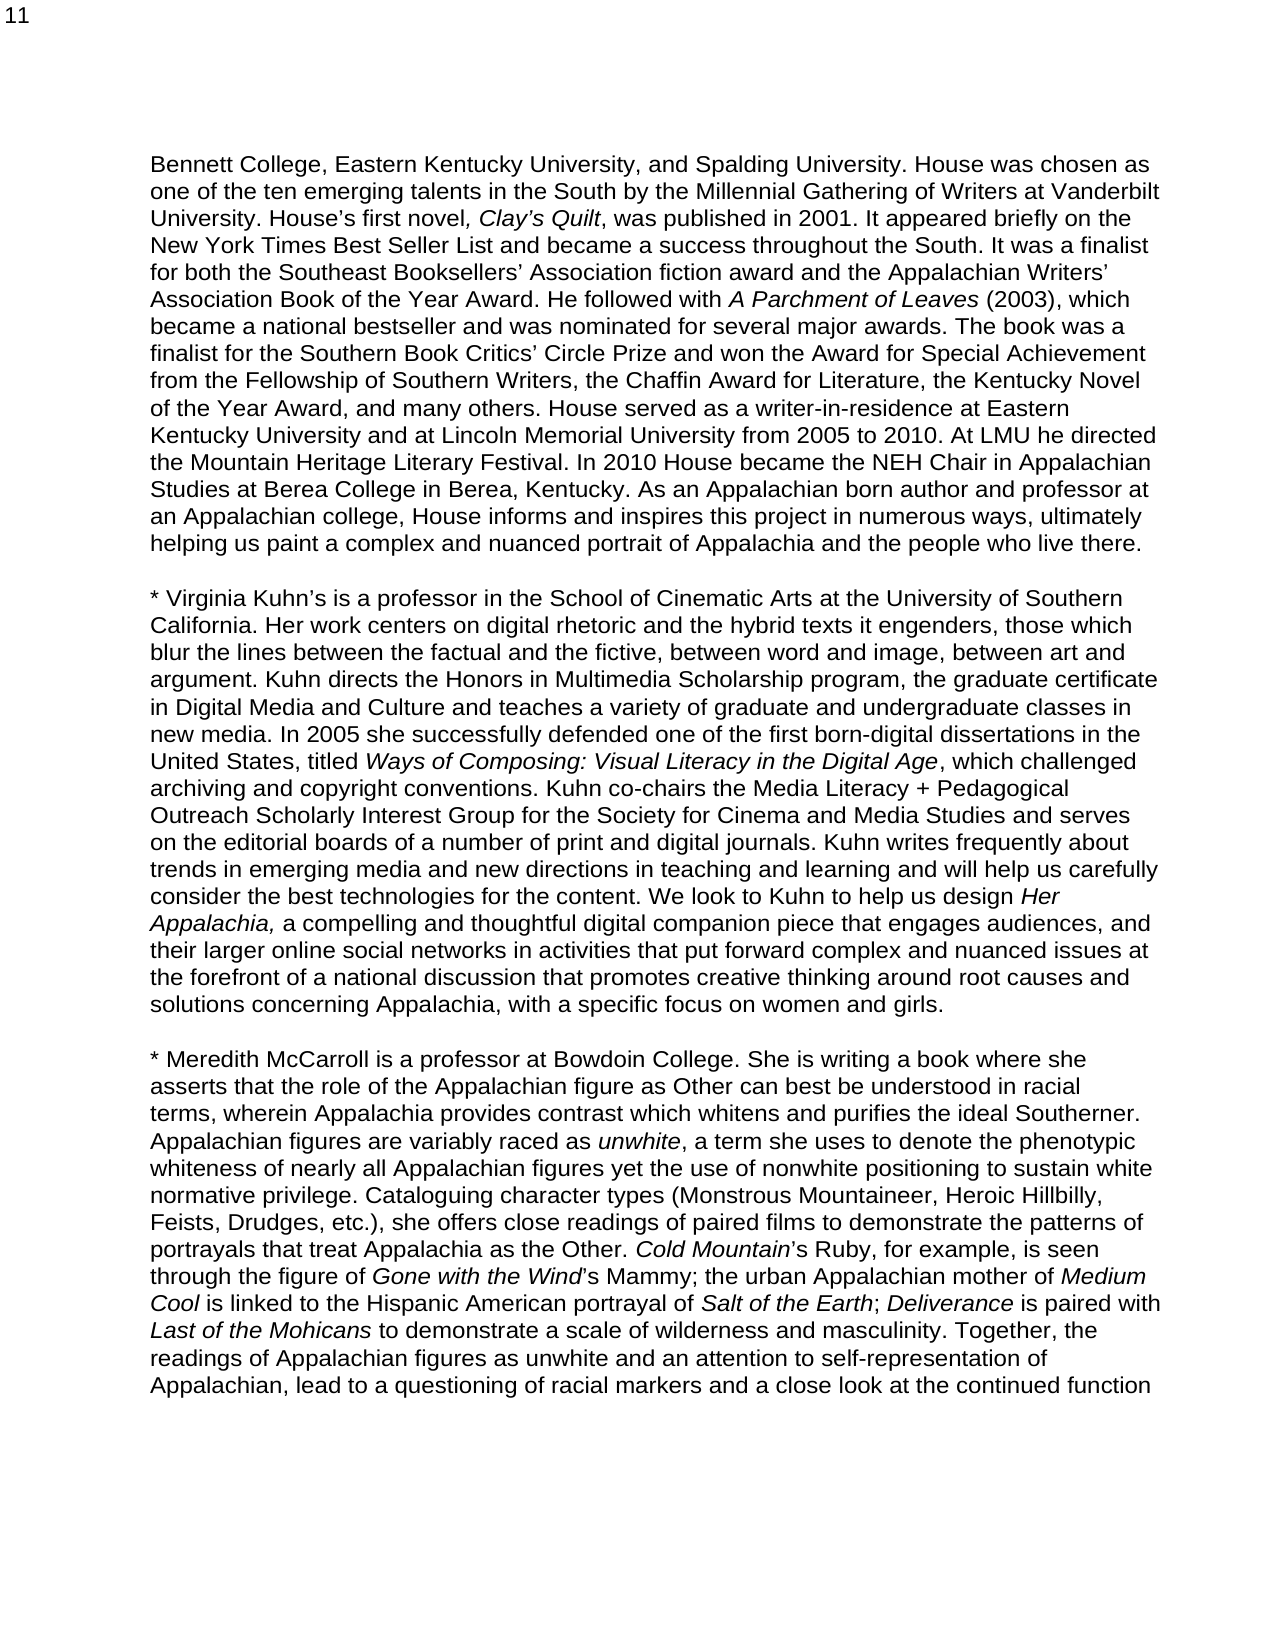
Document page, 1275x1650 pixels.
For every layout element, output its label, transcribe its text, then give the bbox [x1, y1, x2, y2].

text Bennett College, Eastern Kentucky University, and Spalding University. House was chosen as one of the ten emerging talents in the South by the Millennial Gathering of Writers at Vanderbilt University. House’s first novel, Clay’s Quilt, was published in 2001. It appeared briefly on the New York Times Best Seller List and became a success throughout the South. It was a finalist for both the Southeast Booksellers’ Association fiction award and the Appalachian Writers’ Association Book of the Year Award. He followed with A Parchment of Leaves (2003), which became a national bestseller and was nominated for several major awards. The book was a finalist for the Southern Book Critics’ Circle Prize and won the Award for Special Achievement from the Fellowship of Southern Writers, the Chaffin Award for Literature, the Kentucky Novel of the Year Award, and many others. House served as a writer-in-residence at Eastern Kentucky University and at Lincoln Memorial University from 2005 to 2010. At LMU he directed the Mountain Heritage Literary Festival. In 2010 House became the NEH Chair in Appalachian Studies at Berea College in Berea, Kentucky. As an Appalachian born author and professor at an Appalachian college, House informs and inspires this project in numerous ways, ultimately helping us paint a complex and nuanced portrait of Appalachia and the people who live there. [150, 151, 1161, 556]
list Meredith McCarroll is a professor at Bowdoin College. She is writing a book where she asserts that the role of the Appalachian figure as Other can best be understood in racial terms, wherein Appalachia provides contrast which whitens and purifies the ideal Southerner. [150, 1046, 1150, 1127]
text Appalachian figures are variably raced as unwhite, a term she uses to denote the phenotypic whiteness of nearly all Appalachian figures yet the use of nonwhite positioning to sustain white normative privilege. Cataloguing character types (Monstrous Mountaineer, Heroic Hillbilly, Feists, Drudges, etc.), she offers close readings of paired films to demonstrate the patterns of portrayals that treat Appalachia as the Other. Cold Mountain’s Ruby, for example, is seen through the figure of Gone with the Wind’s Mammy; the urban Appalachian mother of Medium Cool is linked to the Hispanic American portrayal of Salt of the Earth; Deliverance is paired with Last of the Mohicans to demonstrate a scale of wilderness and masculinity. Together, the readings of Appalachian figures as unwhite and an attention to self-representation of Appalachian, lead to a questioning of racial markers and a close look at the continued function [150, 1128, 1165, 1398]
list Virginia Kuhn’s is a professor in the School of Cinematic Arts at the University of Southern California. Her work centers on digital rhetoric and the hybrid texts it engenders, those which blur the lines between the factual and the fictive, between word and image, between art and argument. Kuhn directs the Honors in Multimedia Scholarship program, the graduate certificate in Digital Media and Culture and teaches a variety of graduate and undergraduate classes in new media. In 2005 she successfully defended one of the first born-digital dissertations in the United States, titled Ways of Composing: Visual Literacy in the Digital Age, which challenged archiving and copyright conventions. Kuhn co-chairs the Media Literacy + Pedagogical Outreach Scholarly Interest Group for the Society for Cinema and Media Studies and serves on the editorial boards of a number of print and digital journals. Kuhn writes frequently about trends in emerging media and new directions in teaching and learning and will help us carefully consider the best technologies for the content. We look to Kuhn to help us design Her Appalachia, a compelling and thoughtful digital companion piece that engages audiences, and their larger online social networks in activities that put forward complex and nuanced issues at the forefront of a national discussion that promotes creative thinking around root causes and solutions concerning Appalachia, with a specific focus on women and girls. [150, 585, 1159, 1018]
